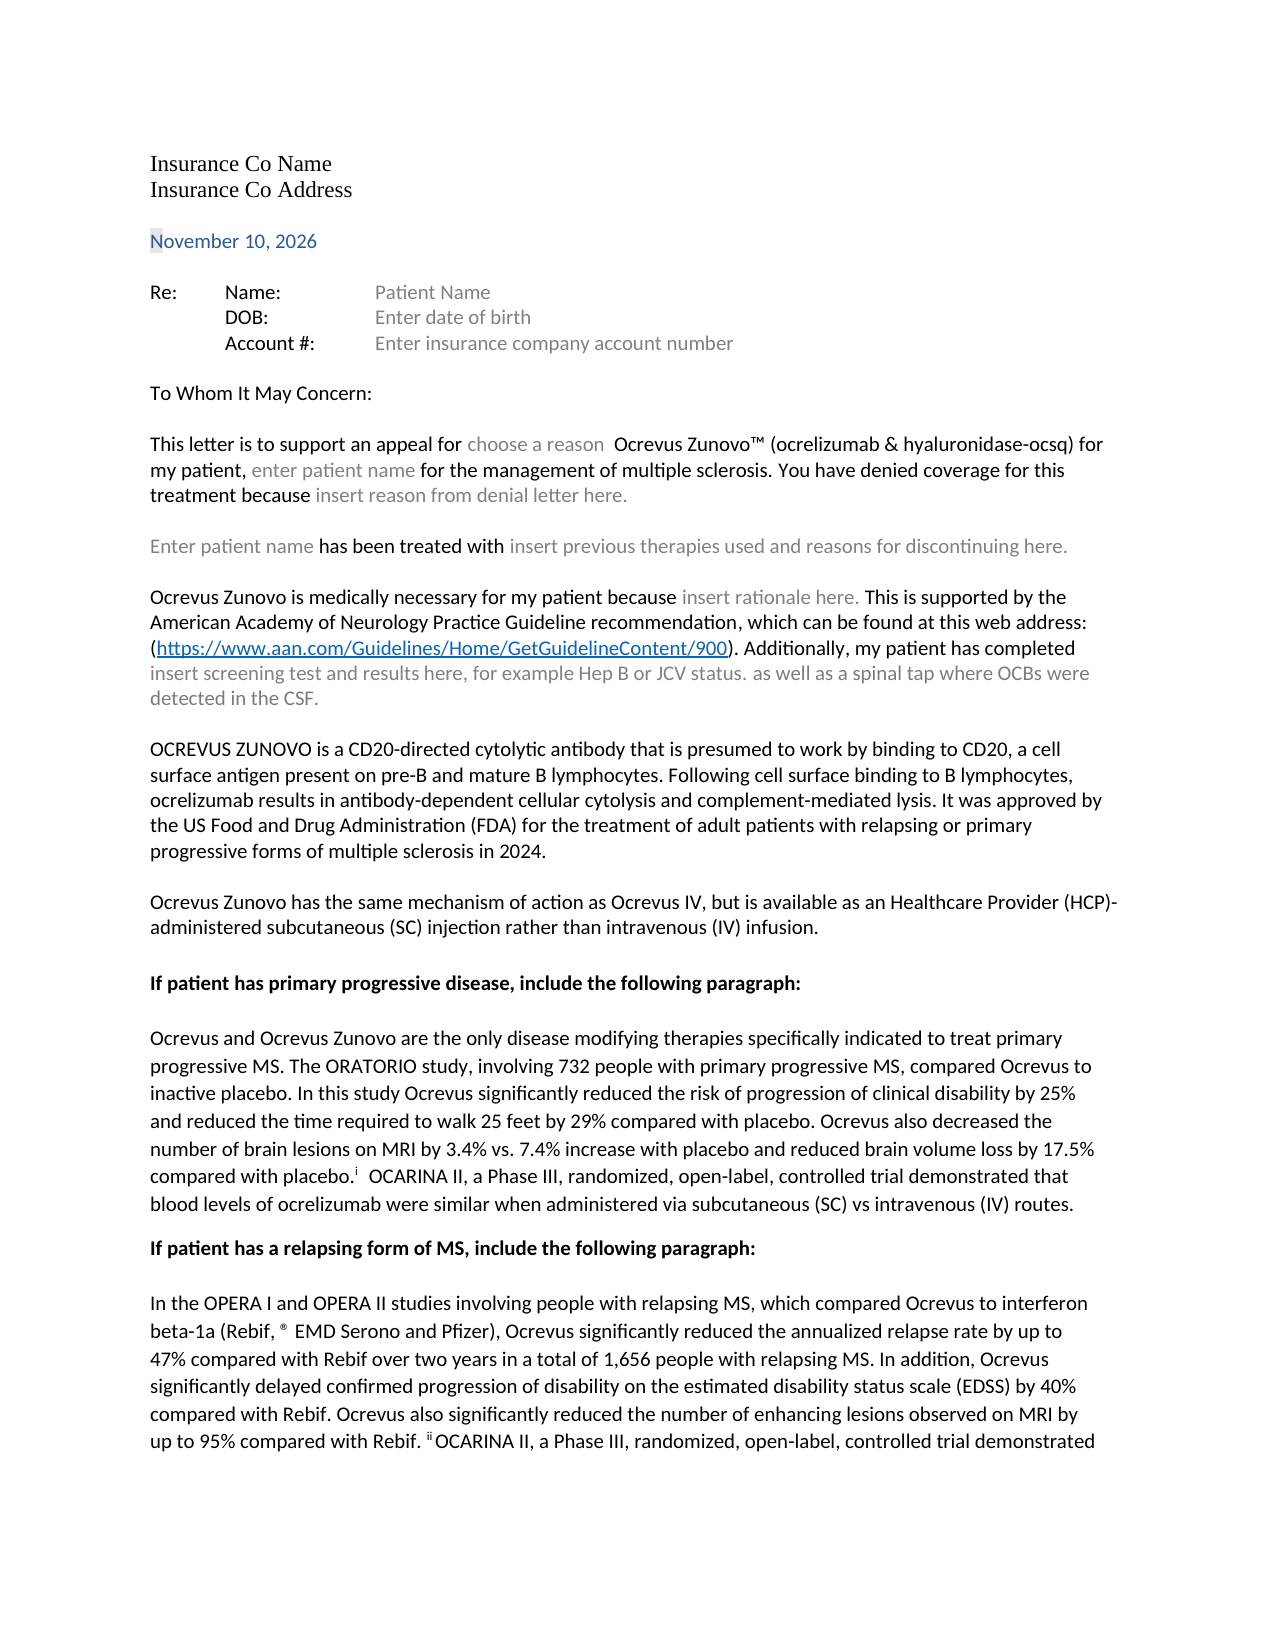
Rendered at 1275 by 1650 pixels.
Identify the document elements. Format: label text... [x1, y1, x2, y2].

text Re: Name: [150, 279, 1125, 304]
text DOB: [150, 304, 1125, 330]
text If patient has primary progressive disease, include the following paragraph: [150, 970, 1125, 995]
text Account #: [150, 330, 1125, 355]
text Ocrevus Zunovo is medically necessary for my patient because This is supported by the American Academy of Neurology Practice Guideline recommendation, which can be found at this web address: (https://www.aan.com/Guidelines/Home/GetGuidelineContent/900). Additionally, my patient has completed as well as a spinal tap where OCBs were detected in the CSF. [150, 584, 1125, 711]
text Ocrevus and Ocrevus Zunovo are the only disease modifying therapies specifically indicated to treat primary progressive MS. The ORATORIO study, involving 732 people with primary progressive MS, compared Ocrevus to inactive placebo. In this study Ocrevus significantly reduced the risk of progression of clinical disability by 25% and reduced the time required to walk 25 feet by 29% compared with placebo. Ocrevus also decreased the number of brain lesions on MRI by 3.4% vs. 7.4% increase with placebo and reduced brain volume loss by 17.5% compared with placebo.i OCARINA II, a Phase III, randomized, open-label, controlled trial demonstrated that blood levels of ocrelizumab were similar when administered via subcutaneous (SC) vs intravenous (IV) routes. [150, 1025, 1104, 1216]
text Ocrevus Zunovo has the same mechanism of action as Ocrevus IV, but is available as an Healthcare Provider (HCP)-administered subcutaneous (SC) injection rather than intravenous (IV) infusion. [150, 889, 1125, 940]
text If patient has a relapsing form of MS, include the following paragraph: [150, 1235, 1125, 1260]
text To Whom It May Concern: [150, 381, 1125, 406]
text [150, 1291, 1104, 1454]
text OCREVUS ZUNOVO is a CD20-directed cytolytic antibody that is presumed to work by binding to CD20, a cell surface antigen present on pre-B and mature B lymphocytes. Following cell surface binding to B lymphocytes, ocrelizumab results in antibody-dependent cellular cytolysis and complement-mediated lysis. It was approved by the US Food and Drug Administration (FDA) for the treatment of adult patients with relapsing or primary progressive forms of multiple sclerosis in 2024. [150, 736, 1125, 863]
text September 30, 2024 [163, 228, 1125, 253]
text has been treated with [150, 533, 1125, 558]
text This letter is to support an appeal for Ocrevus Zunovo™ (ocrelizumab & hyaluronidase-ocsq) for my patient, for the management of multiple sclerosis. You have denied coverage for this treatment because [150, 431, 1125, 508]
